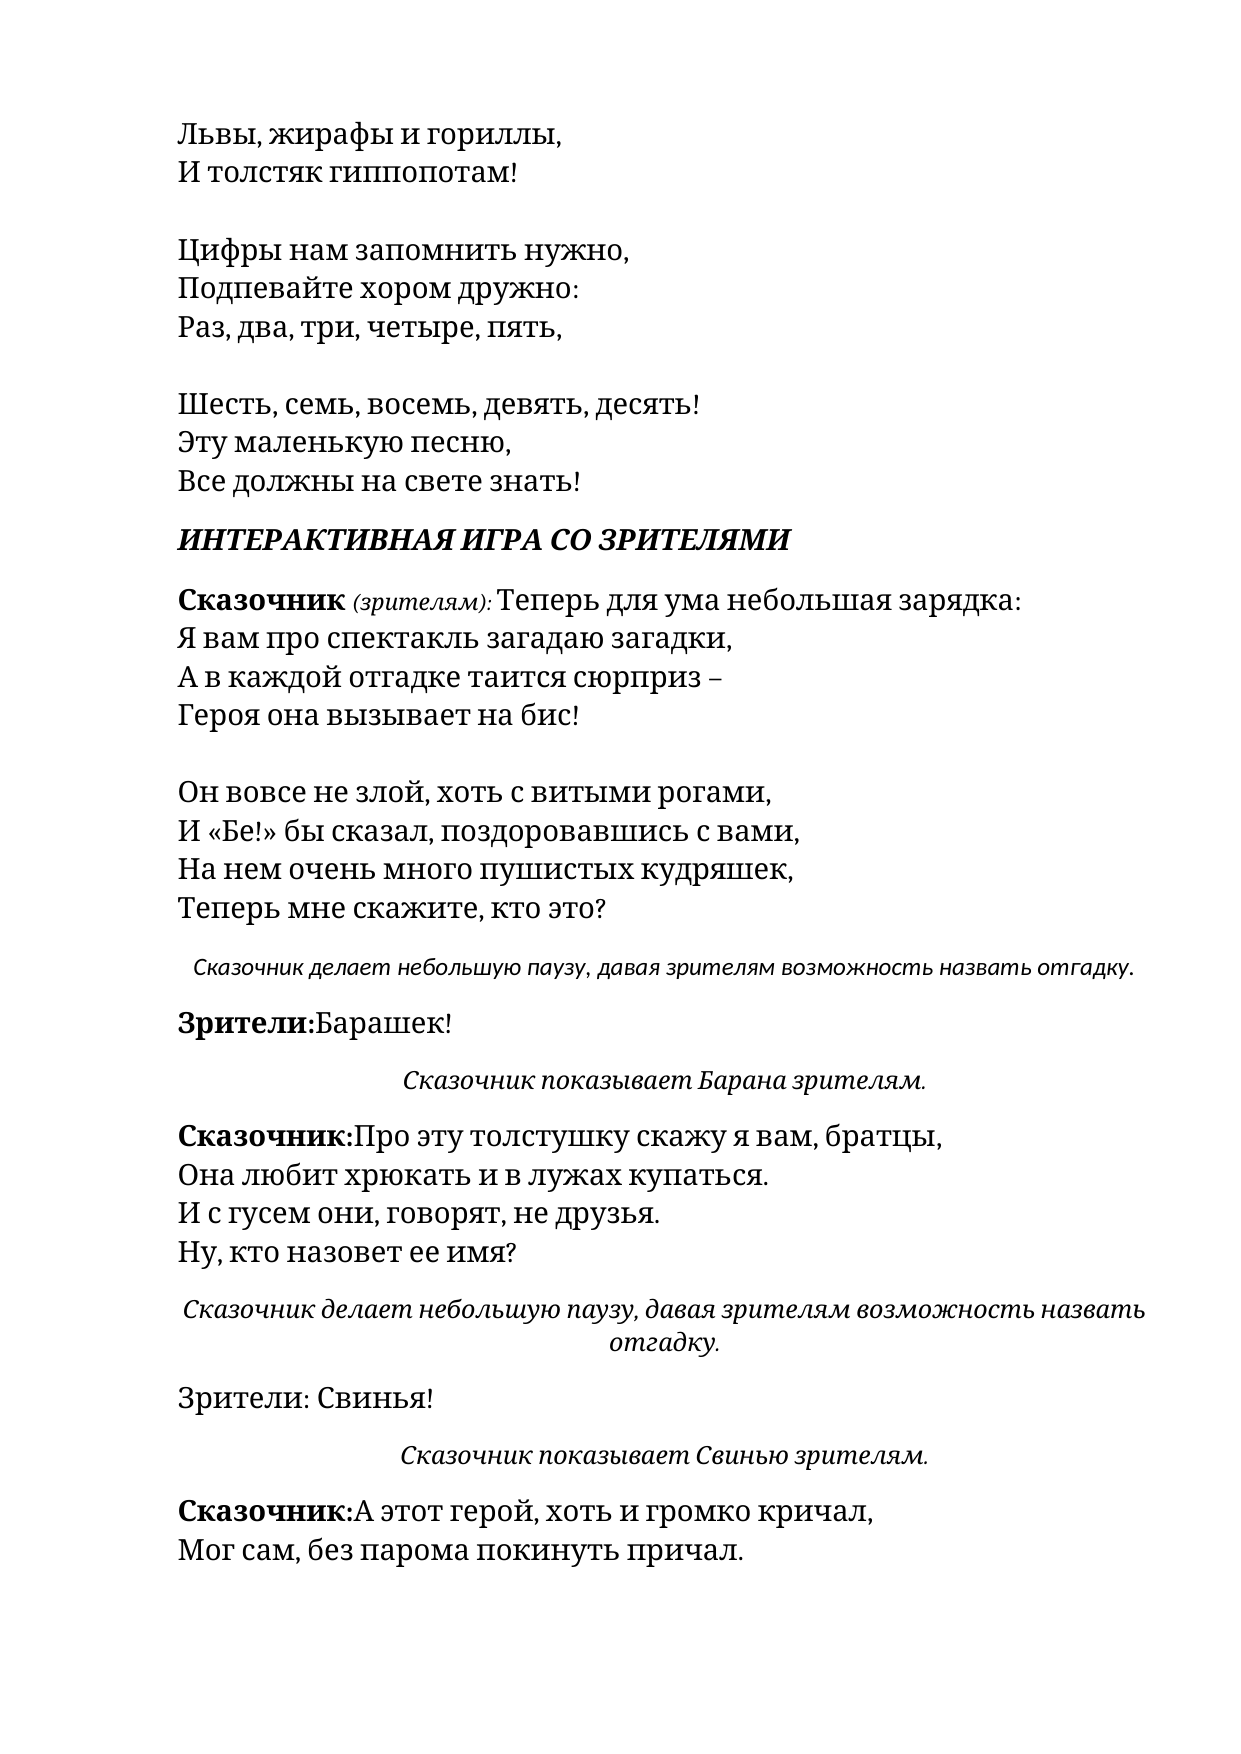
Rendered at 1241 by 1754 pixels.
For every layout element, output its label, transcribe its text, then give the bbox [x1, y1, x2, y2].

text Сказочник:Про эту толстушку скажу я вам, братцы, Она любит хрюкать и в лужах купаться. И с гусем они, говорят, не друзья. Ну, кто назовет ее имя? [177, 1121, 1152, 1270]
text Зрители:Барашек! [177, 1007, 1152, 1041]
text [177, 118, 1152, 498]
text Сказочник делает небольшую паузу, давая зрителям возможность назвать отгадку. [177, 1296, 1152, 1357]
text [177, 1496, 1152, 1568]
text ИНТЕРАКТИВНАЯ ИГРА СО ЗРИТЕЛЯМИ [177, 524, 1152, 558]
text Зрители: Свинья! [177, 1382, 1152, 1416]
text Сказочник делает небольшую паузу, давая зрителям возможность назвать отгадку. [177, 951, 1152, 982]
text Сказочник показывает Барана зрителям. [177, 1067, 1152, 1095]
text Сказочник (зрителям): Теперь для ума небольшая зарядка: Я вам про спектакль загадаю загадки, А в каждой отгадке таится сюрприз – Героя она вызывает на бис! Он вовсе не злой, хоть с витыми рогами, И «Бе!» бы сказал, поздоровавшись с вами, На нем очень много пушистых кудряшек, Теперь мне скажите, кто это? [177, 584, 1152, 926]
text Сказочник показывает Свинью зрителям. [177, 1442, 1152, 1471]
